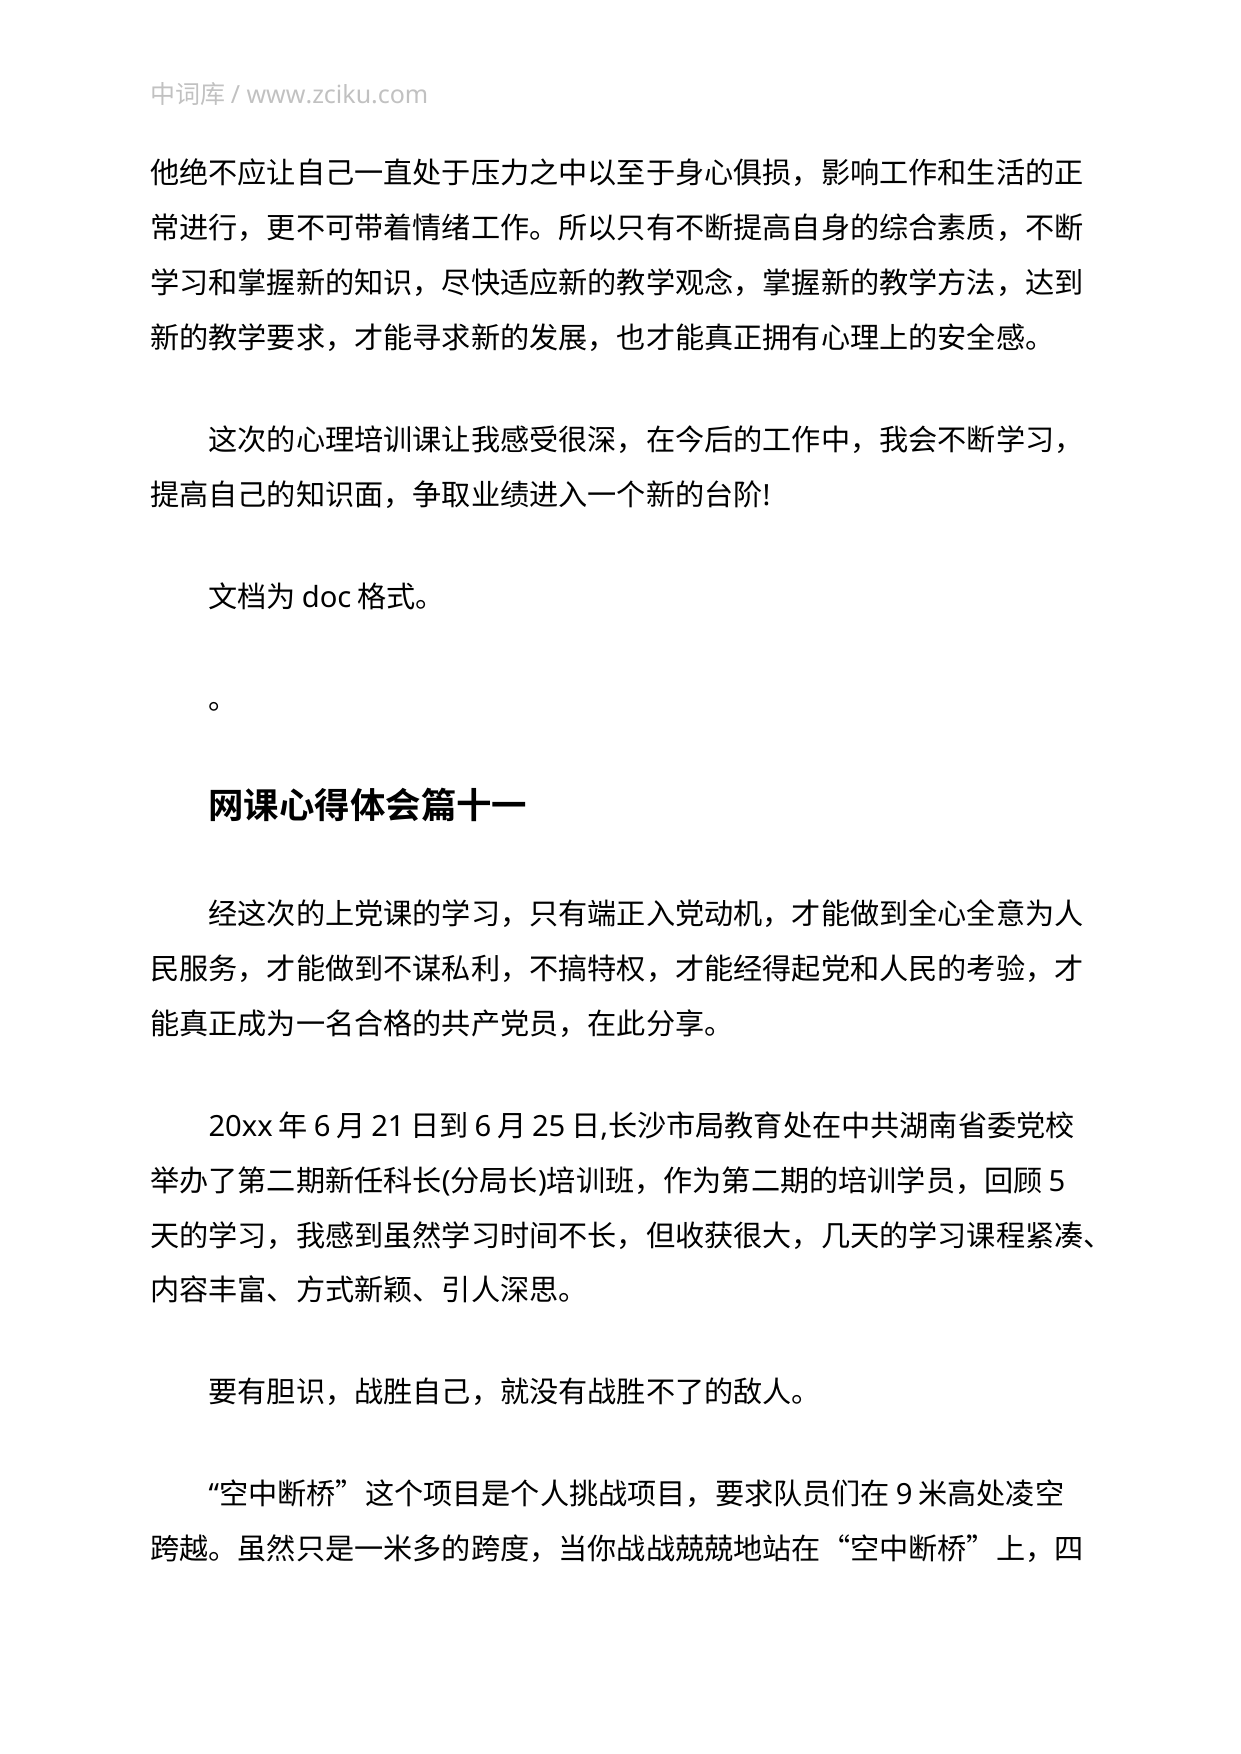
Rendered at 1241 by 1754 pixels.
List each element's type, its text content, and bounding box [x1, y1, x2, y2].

text 文档为doc格式。 [150, 573, 1090, 616]
text 20xx年6月21日到6月25日,长沙市局教育处在中共湖南省委党校举办了第二期新任科长(分局长)培训班，作为第二期的培训学员，回顾5天的学习，我感到虽然学习时间不长，但收获很大，几天的学习课程紧凑、内容丰富、方式新颖、引人深思。 [150, 1102, 1090, 1309]
text 这次的心理培训课让我感受很深，在今后的工作中，我会不断学习，提高自己的知识面，争取业绩进入一个新的台阶! [150, 416, 1090, 514]
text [150, 1471, 1090, 1568]
text 网课心得体会篇十一 [150, 777, 1090, 828]
text 。 [150, 675, 1090, 718]
text 经这次的上党课的学习，只有端正入党动机，才能做到全心全意为人民服务，才能做到不谋私利，不搞特权，才能经得起党和人民的考验，才能真正成为一名合格的共产党员，在此分享。 [150, 891, 1090, 1043]
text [150, 150, 1090, 357]
text 要有胆识，战胜自己，就没有战胜不了的敌人。 [150, 1369, 1090, 1411]
